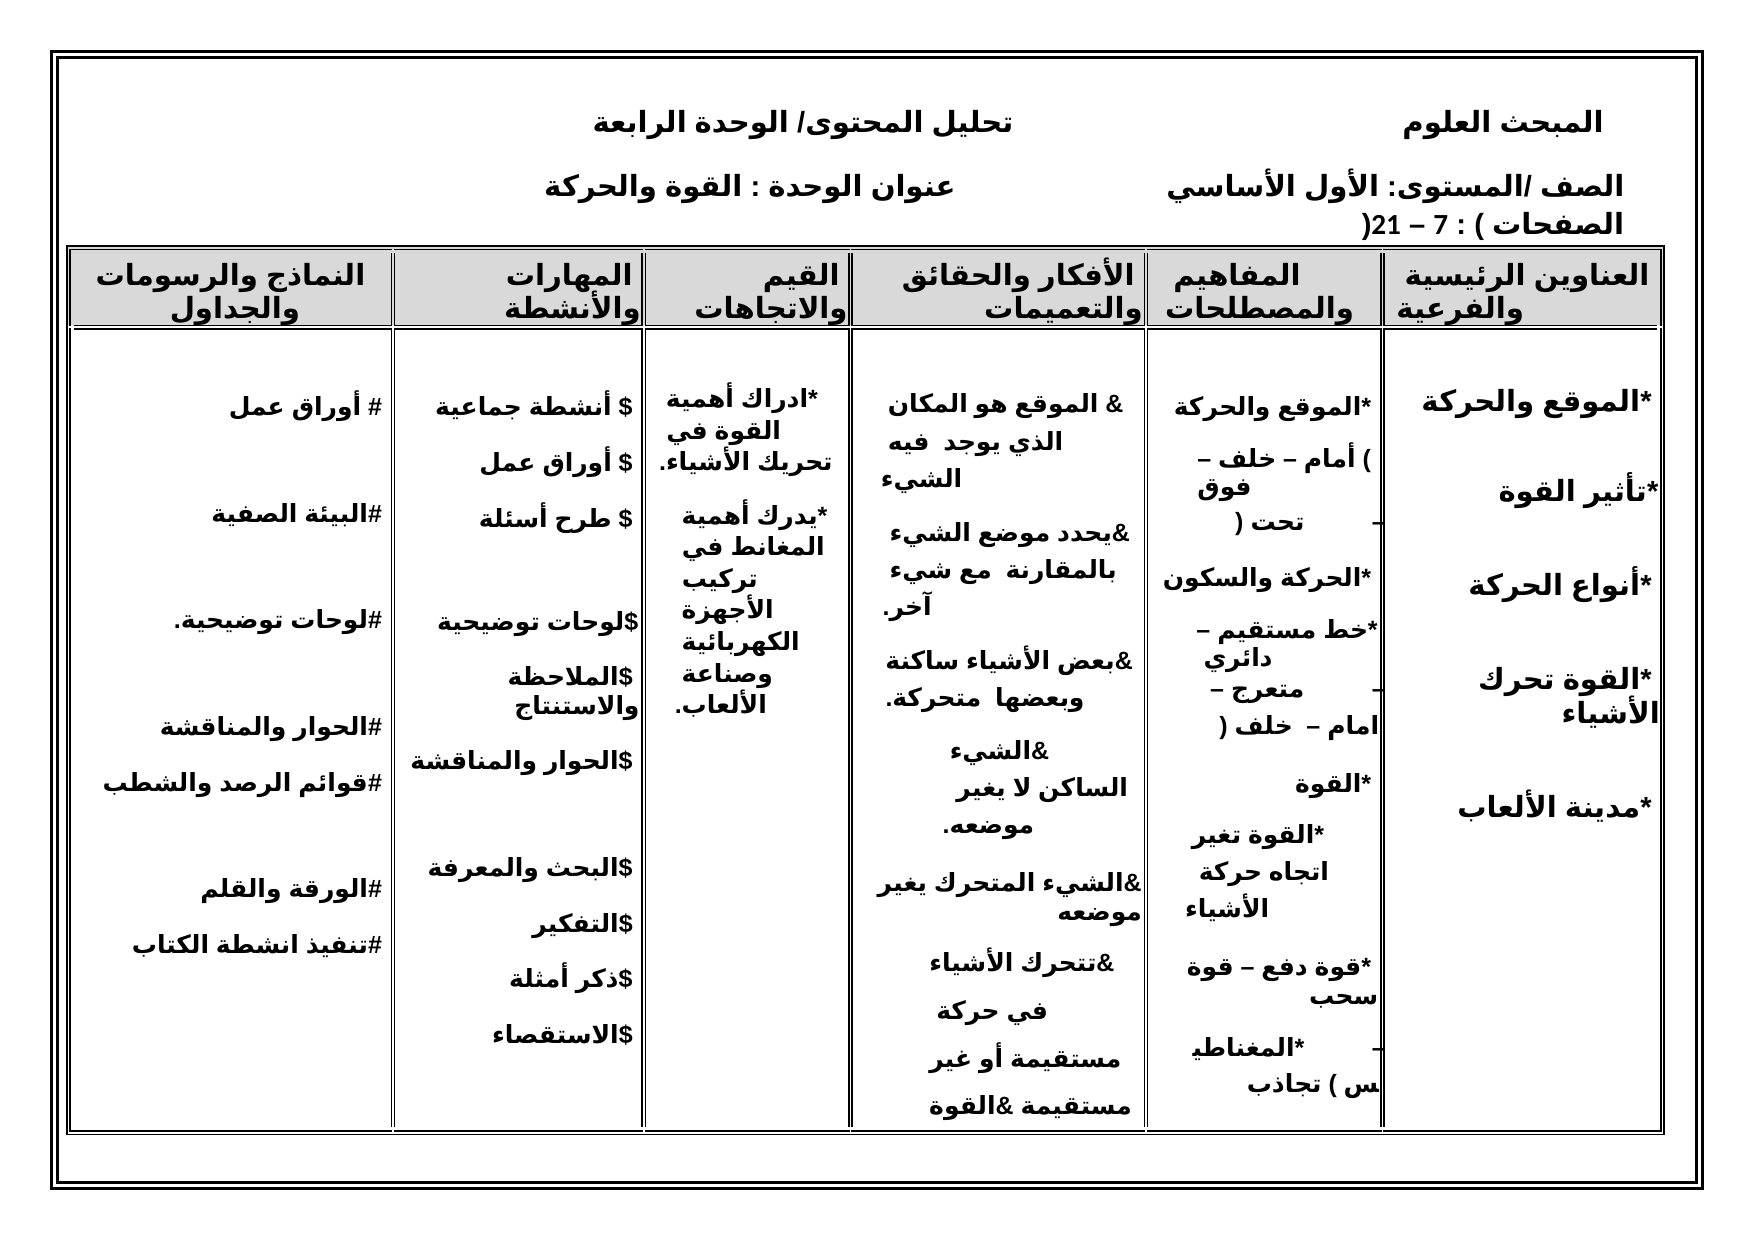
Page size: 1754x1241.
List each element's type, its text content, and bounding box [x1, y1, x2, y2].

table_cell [68, 325, 393, 1130]
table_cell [1146, 329, 1382, 1130]
table_header الأفكار والحقائق والتعميمات [851, 247, 1146, 325]
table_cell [393, 325, 644, 1130]
table_header العناوين الرئيسية والفرعية [1382, 247, 1663, 325]
table_header المفاهيم والمصطلحات [1146, 250, 1382, 325]
table_header المهارات والأنشطة [393, 247, 644, 325]
text الصف /المستوى: الأول الأساسي عنوان الوحدة : القوة والحركة الصفحات ) : 7 – 21( [150, 169, 1625, 242]
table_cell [851, 325, 1146, 1130]
table_header النماذج والرسومات والجداول [68, 247, 393, 325]
text المبحث العلوم تحليل المحتوى/ الوحدة الرابعة [150, 105, 1604, 139]
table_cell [1382, 325, 1663, 1130]
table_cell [644, 325, 851, 1130]
table_header القيم والاتجاهات [644, 247, 851, 325]
